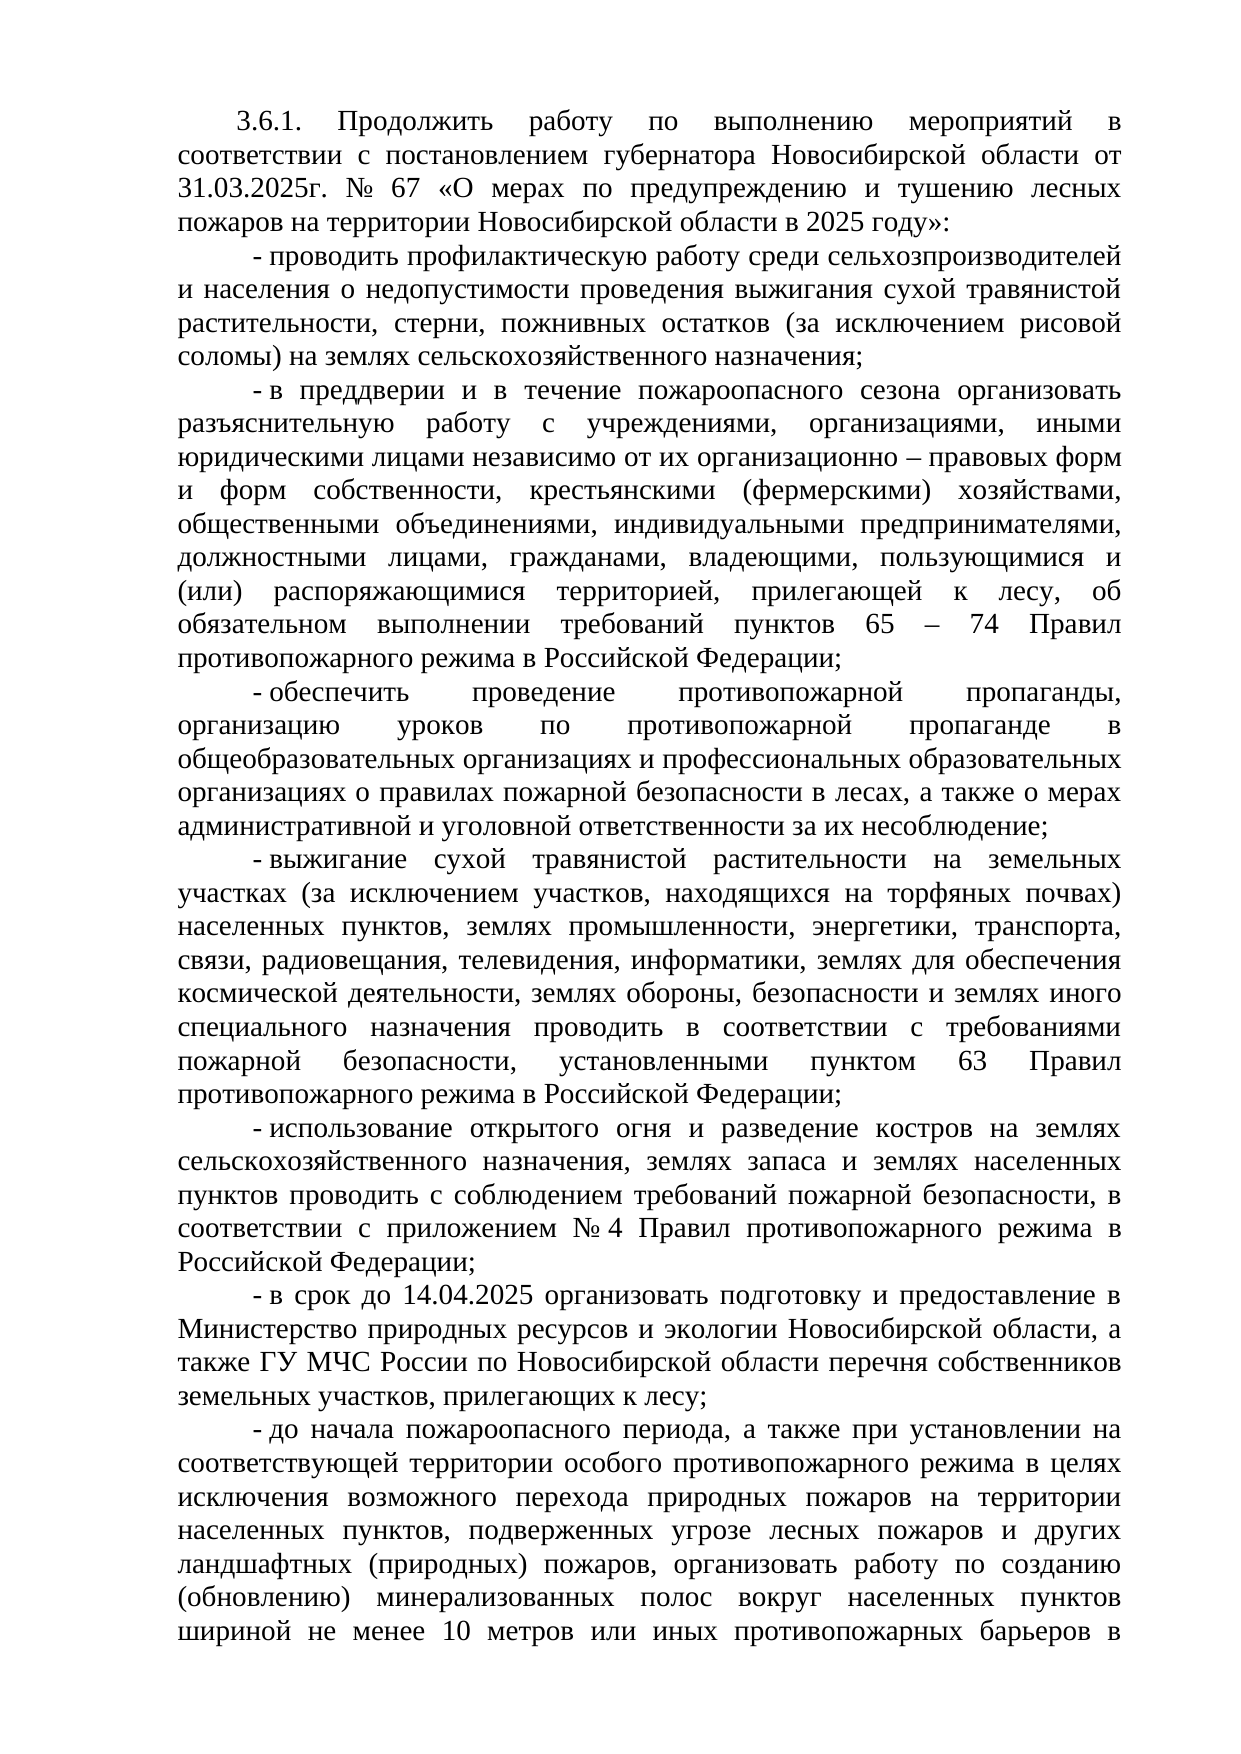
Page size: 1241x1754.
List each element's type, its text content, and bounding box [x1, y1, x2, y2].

text - проводить профилактическую работу среди сельхозпроизводителей и населения о недопустимости проведения выжигания сухой травянистой растительности, стерни, пожнивных остатков (за исключением рисовой соломы) на землях сельскохозяйственного назначения; [177, 238, 1122, 372]
text - выжигание сухой травянистой растительности на земельных участках (за исключением участков, находящихся на торфяных почвах) населенных пунктов, землях промышленности, энергетики, транспорта, связи, радиовещания, телевидения, информатики, землях для обеспечения космической деятельности, землях обороны, безопасности и землях иного специального назначения проводить в соответствии с требованиями пожарной безопасности, установленными пунктом 63 Правил противопожарного режима в Российской Федерации; [177, 841, 1122, 1110]
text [177, 1412, 1122, 1646]
text - в преддверии и в течение пожароопасного сезона организовать разъяснительную работу с учреждениями, организациями, иными юридическими лицами независимо от их организационно – правовых форм и форм собственности, крестьянскими (фермерскими) хозяйствами, общественными объединениями, индивидуальными предпринимателями, должностными лицами, гражданами, владеющими, пользующимися и (или) распоряжающимися территорией, прилегающей к лесу, об обязательном выполнении требований пунктов 65 – 74 Правил противопожарного режима в Российской Федерации; [177, 372, 1122, 674]
text 3.6.1. Продолжить работу по выполнению мероприятий в соответствии с постановлением губернатора Новосибирской области от 31.03.2025г. № 67 «О мерах по предупреждению и тушению лесных пожаров на территории Новосибирской области в 2025 году»: [177, 103, 1122, 238]
text - обеспечить проведение противопожарной пропаганды, организацию уроков по противопожарной пропаганде в общеобразовательных организациях и профессиональных образовательных организациях о правилах пожарной безопасности в лесах, а также о мерах административной и уголовной ответственности за их несоблюдение; [177, 674, 1122, 841]
text - использование открытого огня и разведение костров на землях сельскохозяйственного назначения, землях запаса и землях населенных пунктов проводить с соблюдением требований пожарной безопасности, в соответствии с приложением № 4 Правил противопожарного режима в Российской Федерации; [177, 1110, 1122, 1277]
text - в срок до 14.04.2025 организовать подготовку и предоставление в Министерство природных ресурсов и экологии Новосибирской области, а также ГУ МЧС России по Новосибирской области перечня собственников земельных участков, прилегающих к лесу; [177, 1277, 1122, 1412]
